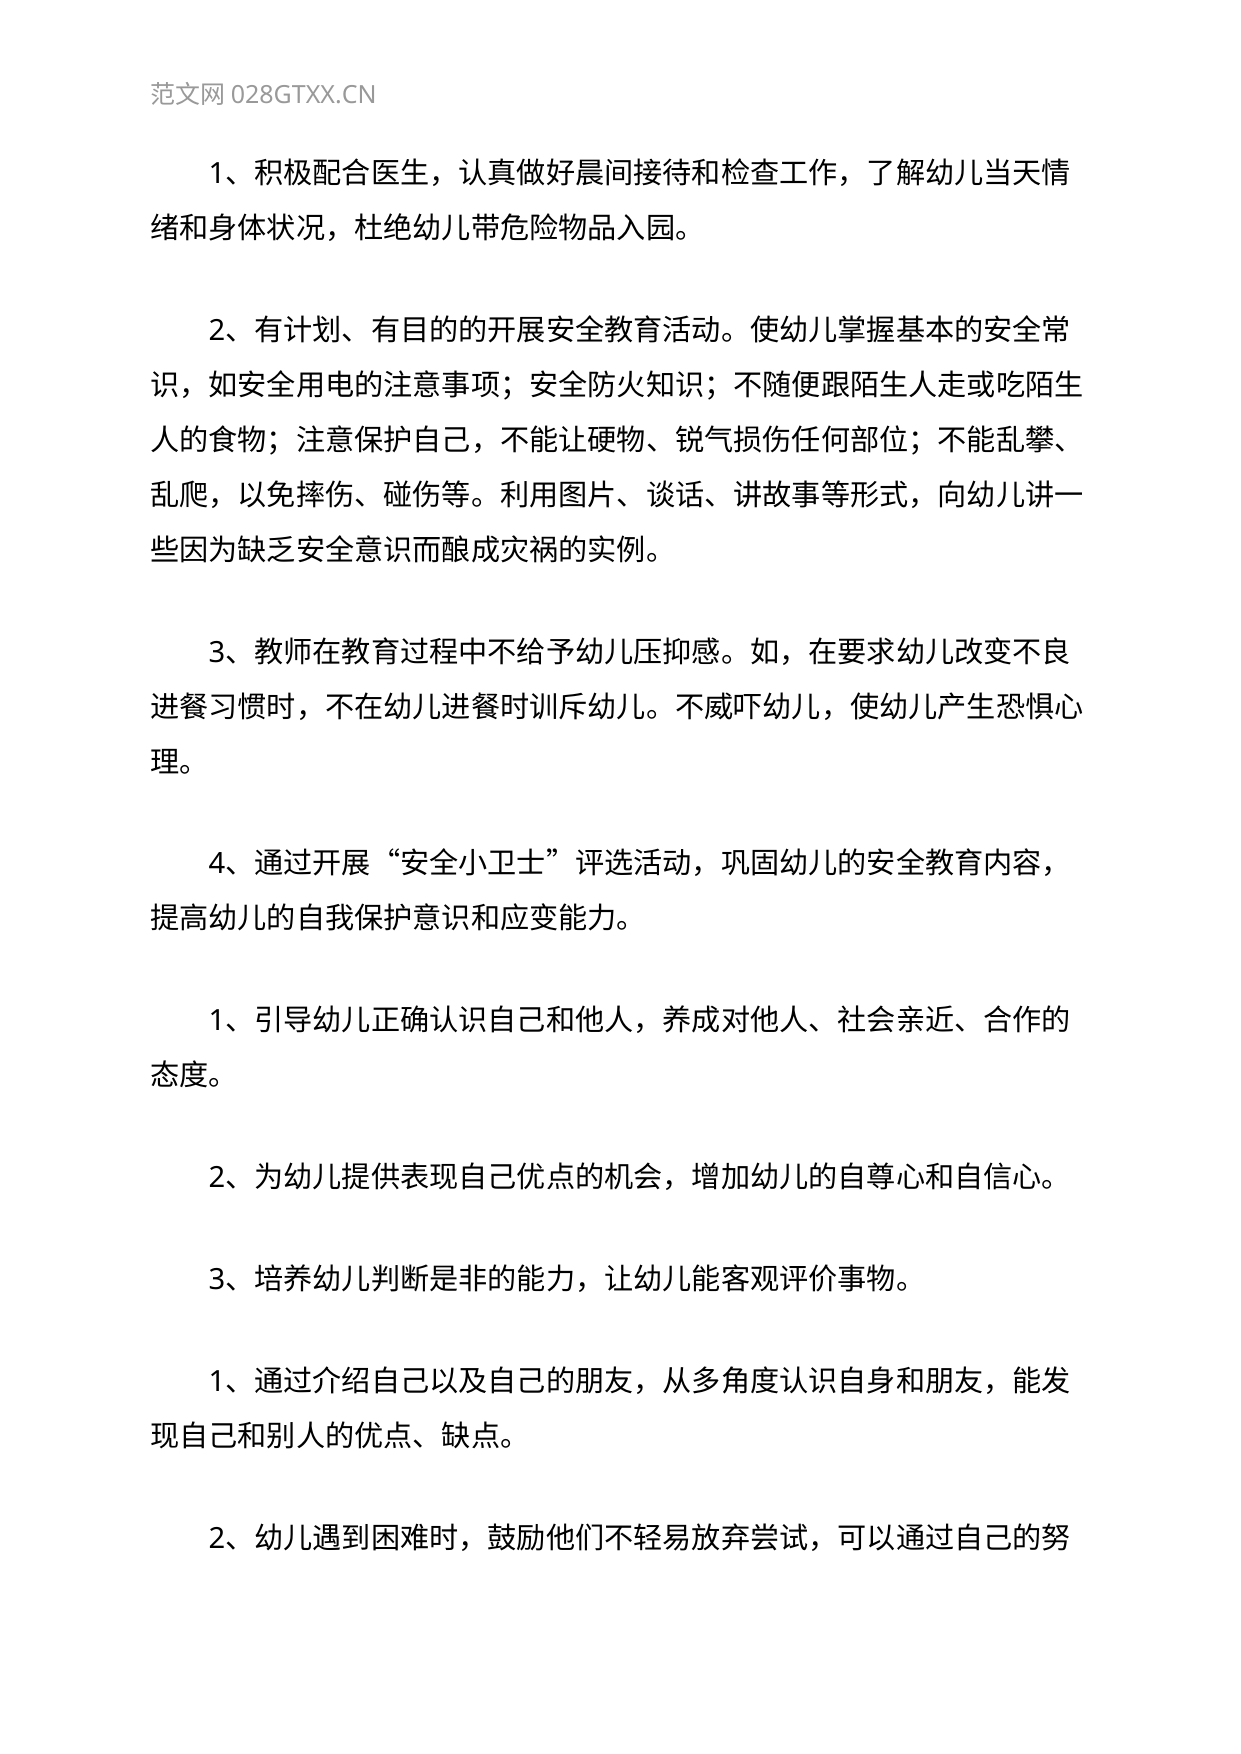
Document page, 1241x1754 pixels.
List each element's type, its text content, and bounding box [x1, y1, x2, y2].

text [150, 1514, 1090, 1557]
text 1、引导幼儿正确认识自己和他人，养成对他人、社会亲近、合作的态度。 [150, 997, 1090, 1094]
text 1、通过介绍自己以及自己的朋友，从多角度认识自身和朋友，能发现自己和别人的优点、缺点。 [150, 1357, 1090, 1455]
text 2、有计划、有目的的开展安全教育活动。使幼儿掌握基本的安全常识，如安全用电的注意事项；安全防火知识；不随便跟陌生人走或吃陌生人的食物；注意保护自己，不能让硬物、锐气损伤任何部位；不能乱攀、乱爬，以免摔伤、碰伤等。利用图片、谈话、讲故事等形式，向幼儿讲一些因为缺乏安全意识而酿成灾祸的实例。 [150, 307, 1090, 569]
text 2、为幼儿提供表现自己优点的机会，增加幼儿的自尊心和自信心。 [150, 1153, 1090, 1196]
text 1、积极配合医生，认真做好晨间接待和检查工作，了解幼儿当天情绪和身体状况，杜绝幼儿带危险物品入园。 [150, 150, 1090, 247]
text 3、教师在教育过程中不给予幼儿压抑感。如，在要求幼儿改变不良进餐习惯时，不在幼儿进餐时训斥幼儿。不威吓幼儿，使幼儿产生恐惧心理。 [150, 628, 1090, 780]
text 3、培养幼儿判断是非的能力，让幼儿能客观评价事物。 [150, 1255, 1090, 1298]
text 4、通过开展“安全小卫士”评选活动，巩固幼儿的安全教育内容，提高幼儿的自我保护意识和应变能力。 [150, 840, 1090, 937]
